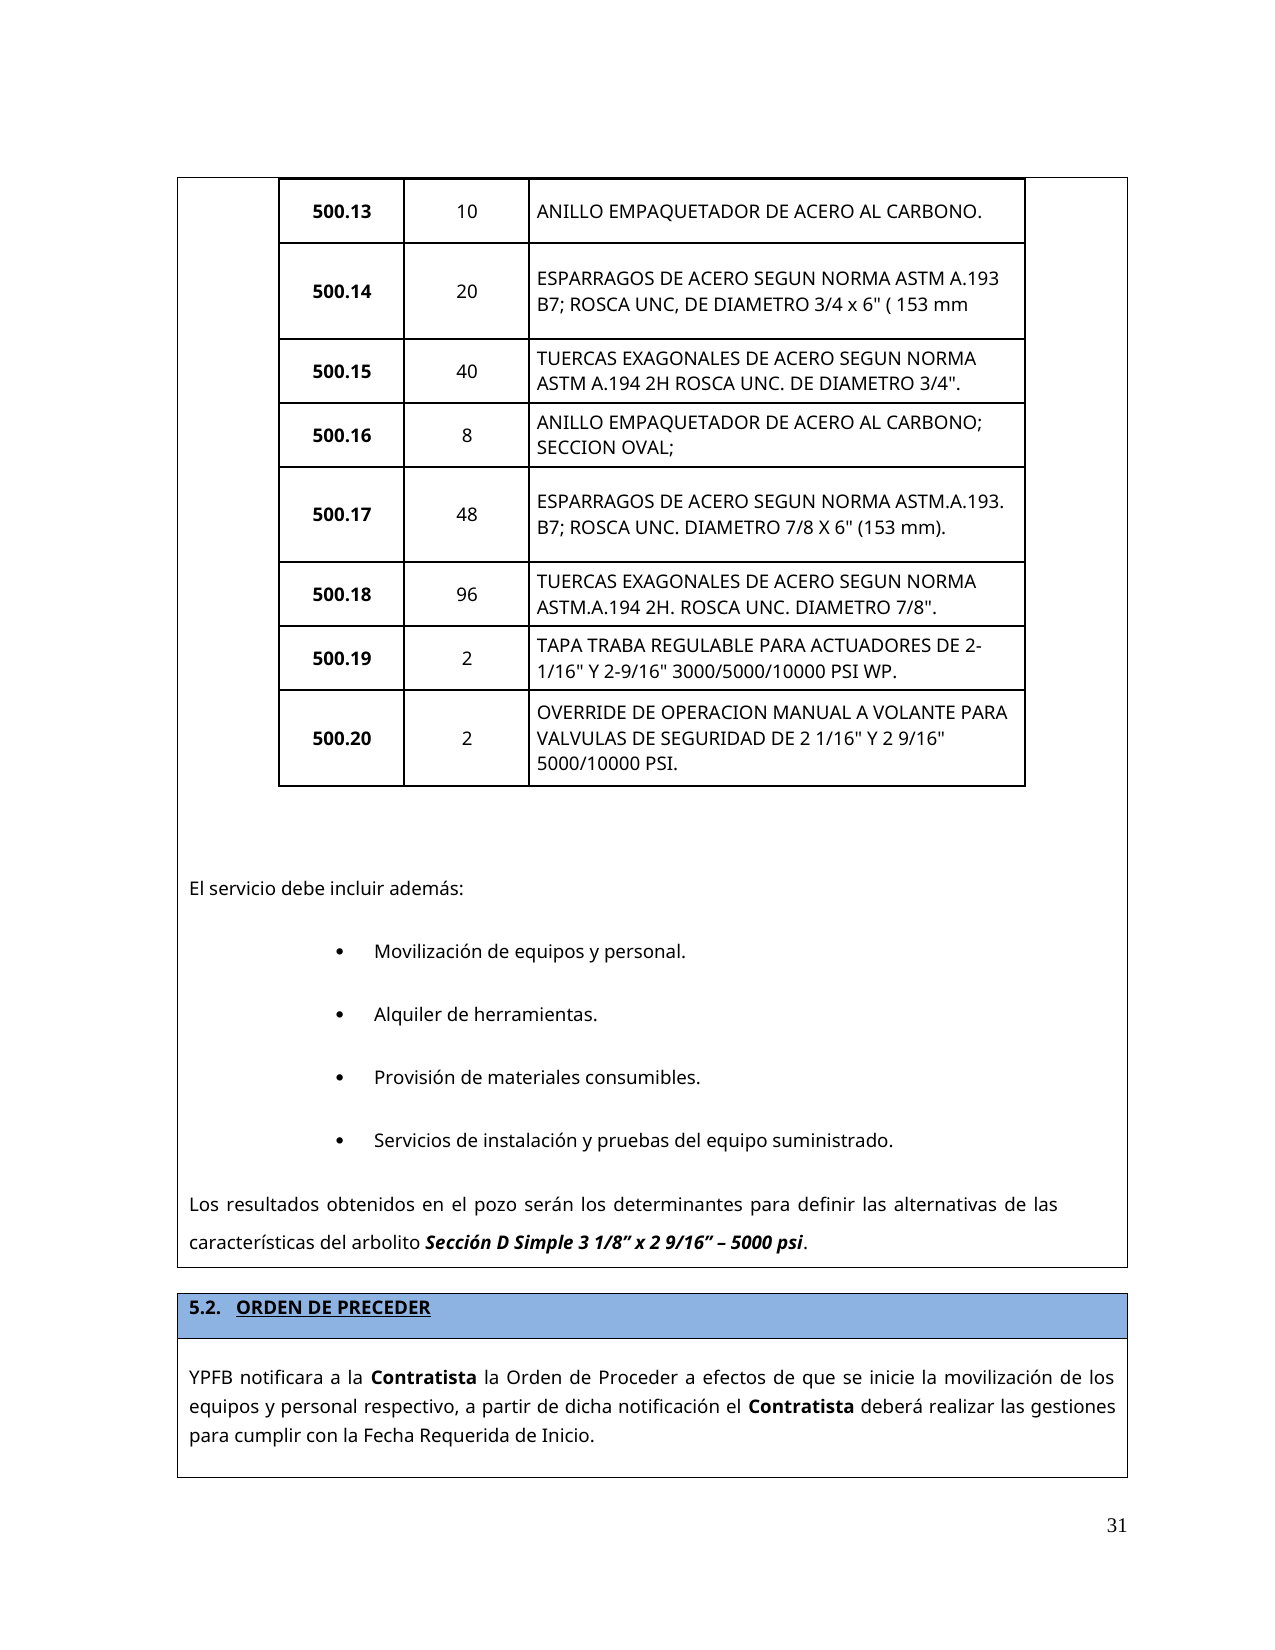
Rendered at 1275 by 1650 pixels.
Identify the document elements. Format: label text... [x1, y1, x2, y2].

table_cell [178, 178, 1127, 1267]
table_cell YPFB notificara a la Contratista la Orden de Proceder a efectos de que se inicie la movilización de los equipos y personal respectivo, a partir de dicha notificación el Contratista deberá realizar las gestiones para cumplir con la Fecha Requerida de Inicio. [178, 1339, 1127, 1477]
table_header 5.2. ORDEN DE PRECEDER [178, 1294, 1127, 1338]
